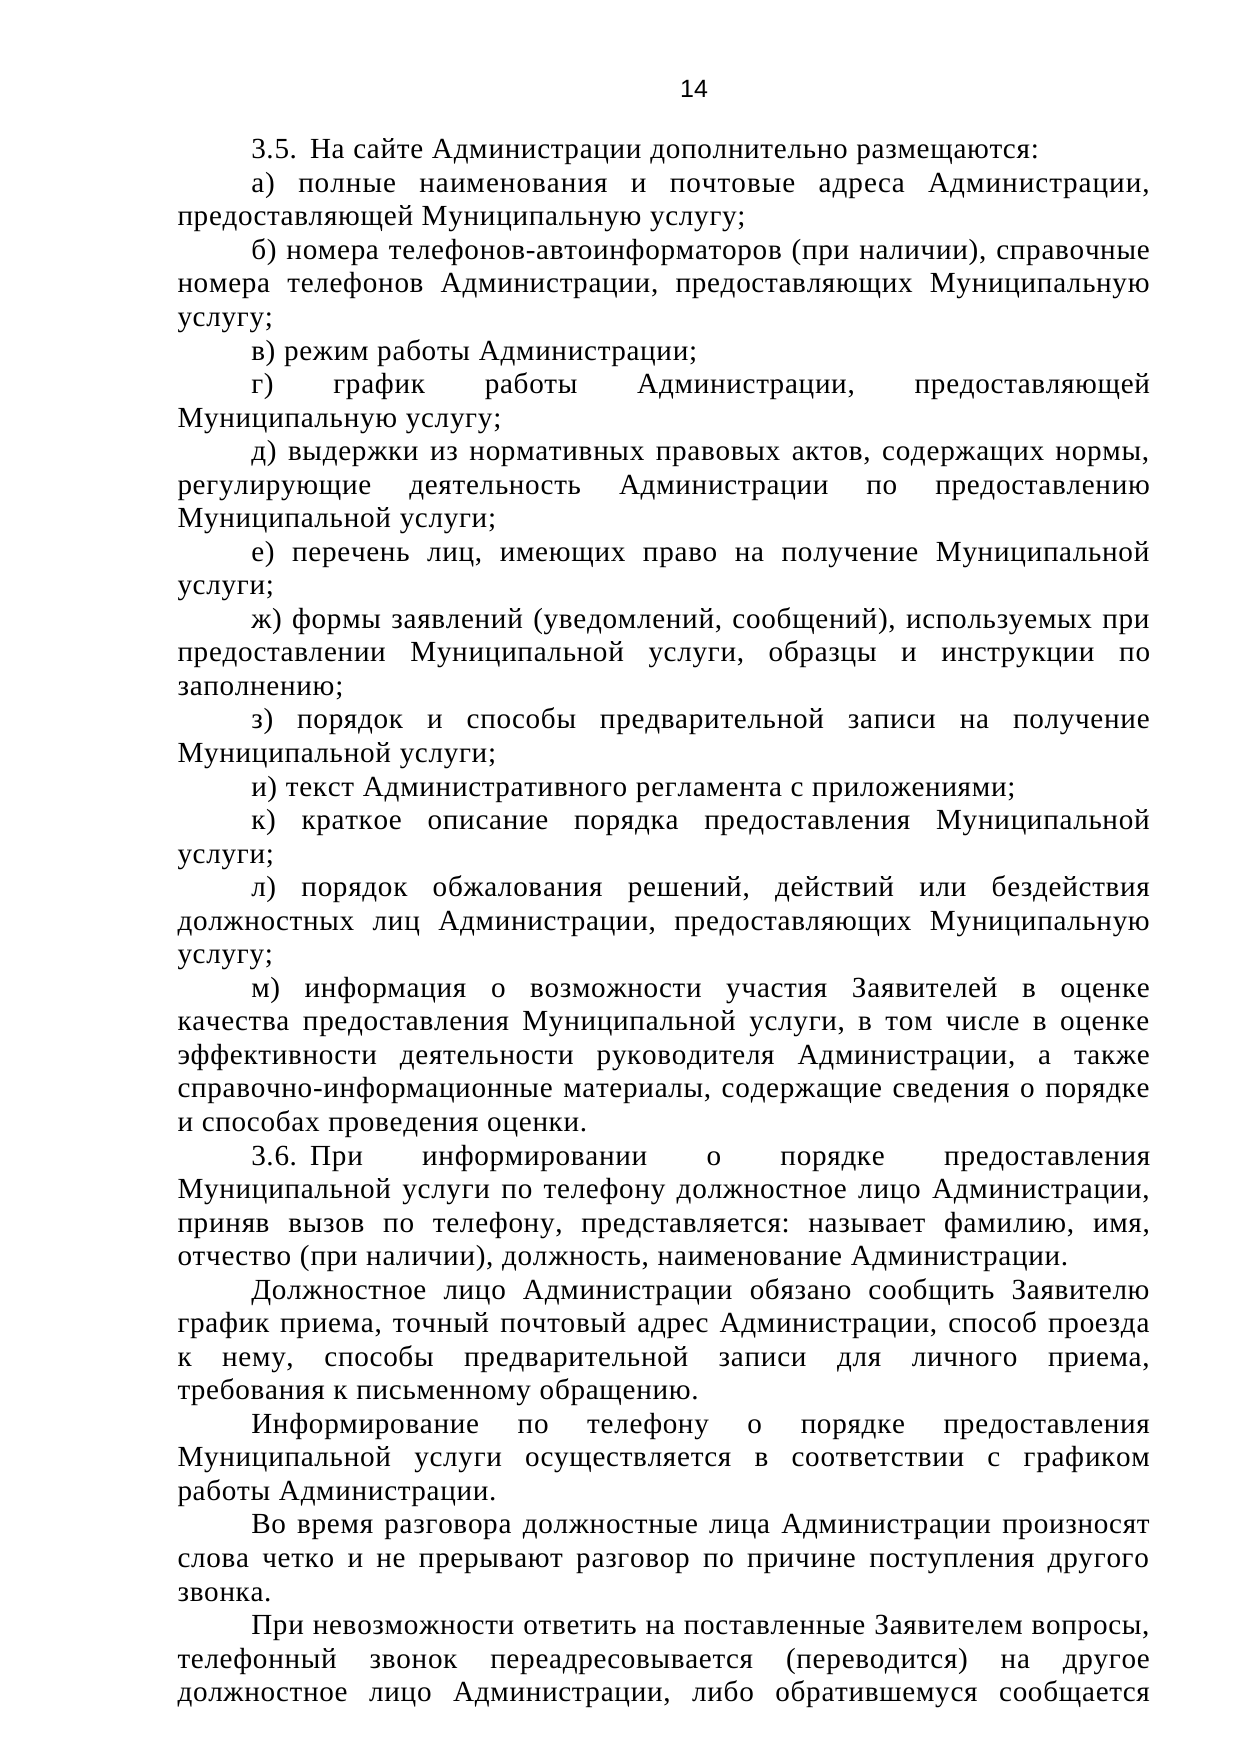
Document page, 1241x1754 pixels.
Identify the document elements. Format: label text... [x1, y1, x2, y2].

text в) режим работы Администрации; [177, 333, 1152, 366]
text ж) формы заявлений (уведомлений, сообщений), используемых при предоставлении Муниципальной услуги, образцы и инструкции по заполнению; [177, 601, 1152, 702]
text б) номера телефонов-автоинформаторов (при наличии), справочные номера телефонов Администрации, предоставляющих Муниципальную услугу; [177, 232, 1152, 333]
text а) полные наименования и почтовые адреса Администрации, предоставляющей Муниципальную услугу; [177, 165, 1152, 232]
text м) информация о возможности участия Заявителей в оценке качества предоставления Муниципальной услуги, в том числе в оценке эффективности деятельности руководителя Администрации, а также справочно-информационные материалы, содержащие сведения о порядке и способах проведения оценки. [177, 970, 1152, 1138]
list При информировании о порядке предоставления Муниципальной услуги по телефону должностное лицо Администрации, приняв вызов по телефону, представляется: называет фамилию, имя, отчество (при наличии), должность, наименование Администрации. [177, 1138, 1152, 1272]
text д) выдержки из нормативных правовых актов, содержащих нормы, регулирующие деятельность Администрации по предоставлению Муниципальной услуги; [177, 433, 1152, 534]
text е) перечень лиц, имеющих право на получение Муниципальной услуги; [177, 534, 1152, 601]
text Должностное лицо Администрации обязано сообщить Заявителю график приема, точный почтовый адрес Администрации, способ проезда к нему, способы предварительной записи для личного приема, требования к письменному обращению. [177, 1272, 1152, 1406]
text Информирование по телефону о порядке предоставления Муниципальной услуги осуществляется в соответствии с графиком работы Администрации. [177, 1406, 1152, 1507]
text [177, 1607, 1152, 1708]
text к) краткое описание порядка предоставления Муниципальной услуги; [177, 802, 1152, 869]
text л) порядок обжалования решений, действий или бездействия должностных лиц Администрации, предоставляющих Муниципальную услугу; [177, 869, 1152, 970]
text г) график работы Администрации, предоставляющей Муниципальную услугу; [177, 366, 1152, 433]
text и) текст Административного регламента с приложениями; [177, 769, 1152, 802]
text з) порядок и способы предварительной записи на получение Муниципальной услуги; [177, 702, 1152, 769]
list На сайте Администрации дополнительно размещаются: [177, 131, 1152, 165]
text Во время разговора должностные лица Администрации произносят слова четко и не прерывают разговор по причине поступления другого звонка. [177, 1507, 1152, 1607]
